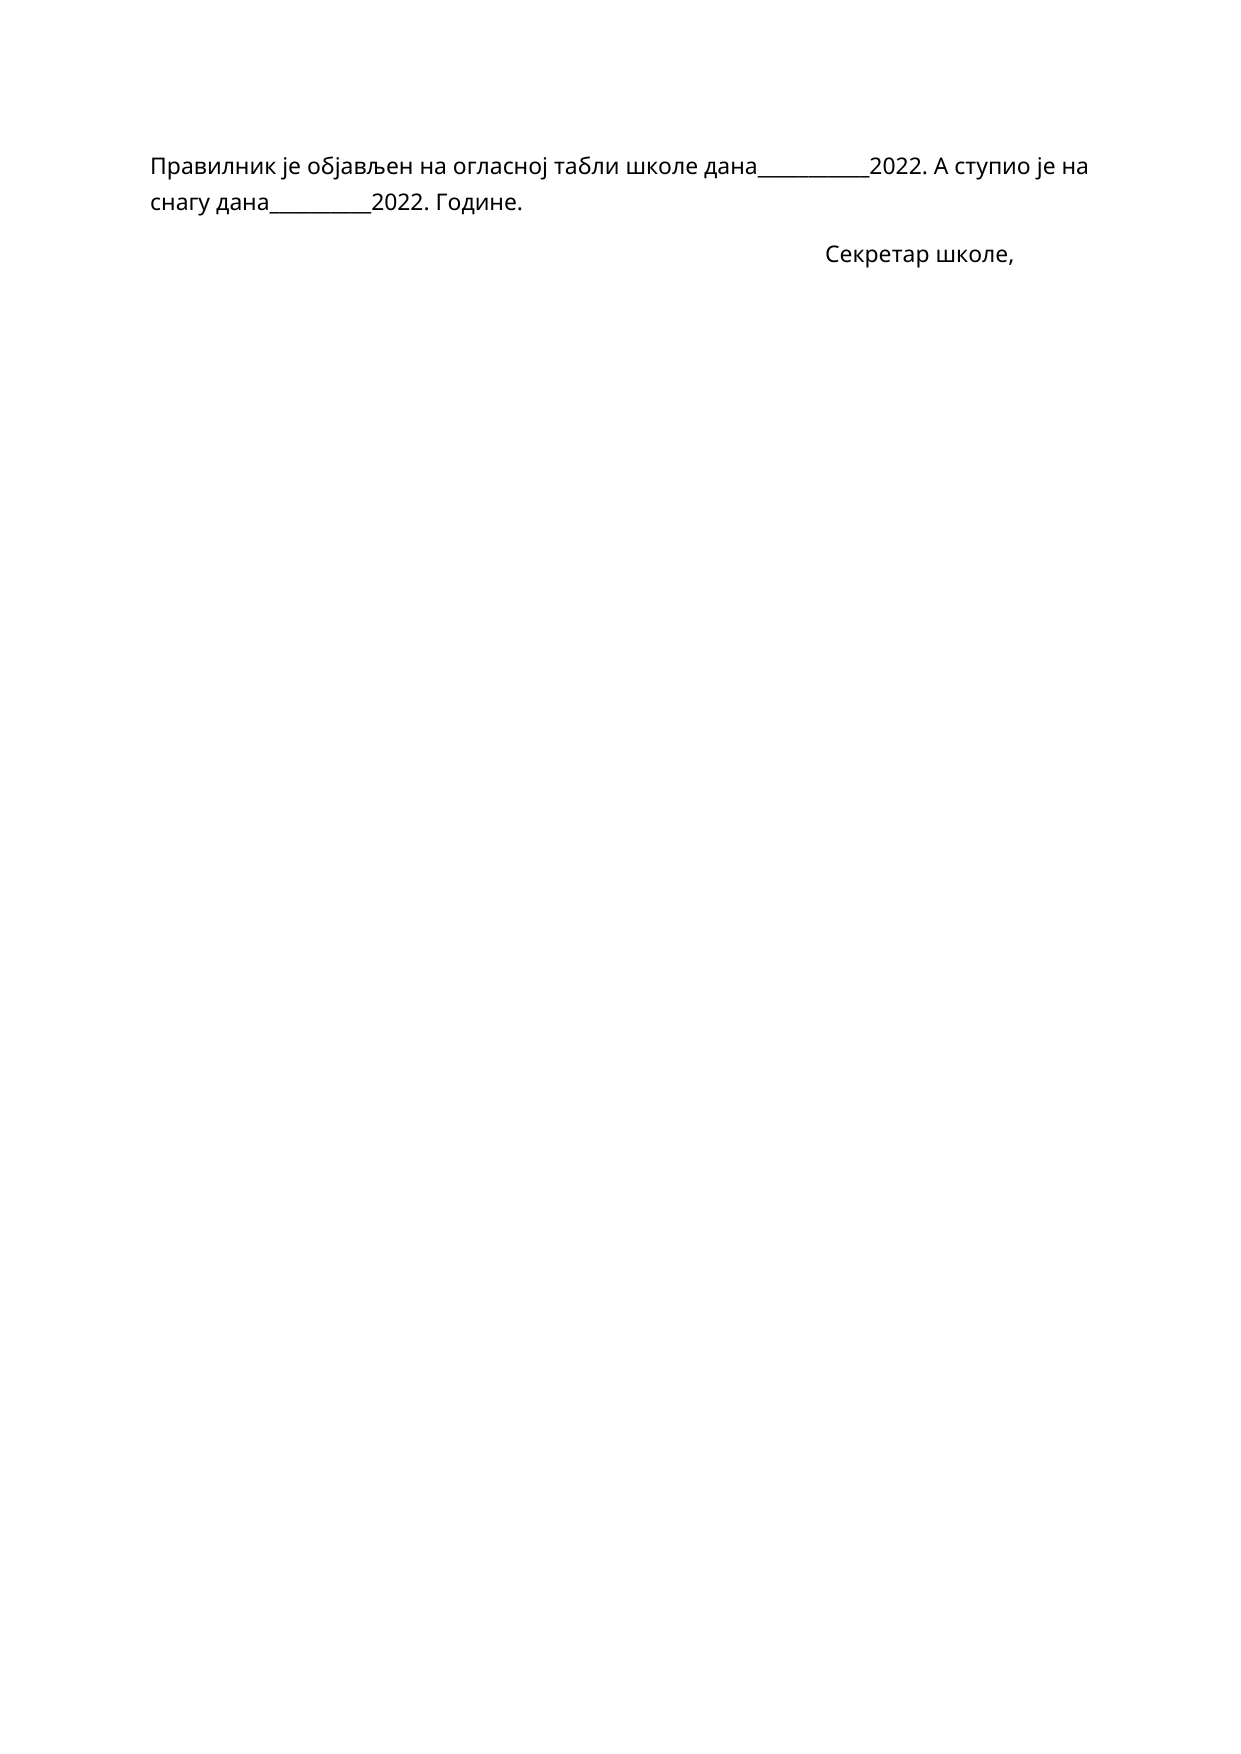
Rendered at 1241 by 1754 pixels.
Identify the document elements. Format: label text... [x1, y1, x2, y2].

text Правилник је објављен на огласној табли школе дана___________2022. А ступио је на снагу дана__________2022. Године. [150, 150, 1090, 217]
text Секретар школе, [150, 237, 1090, 269]
